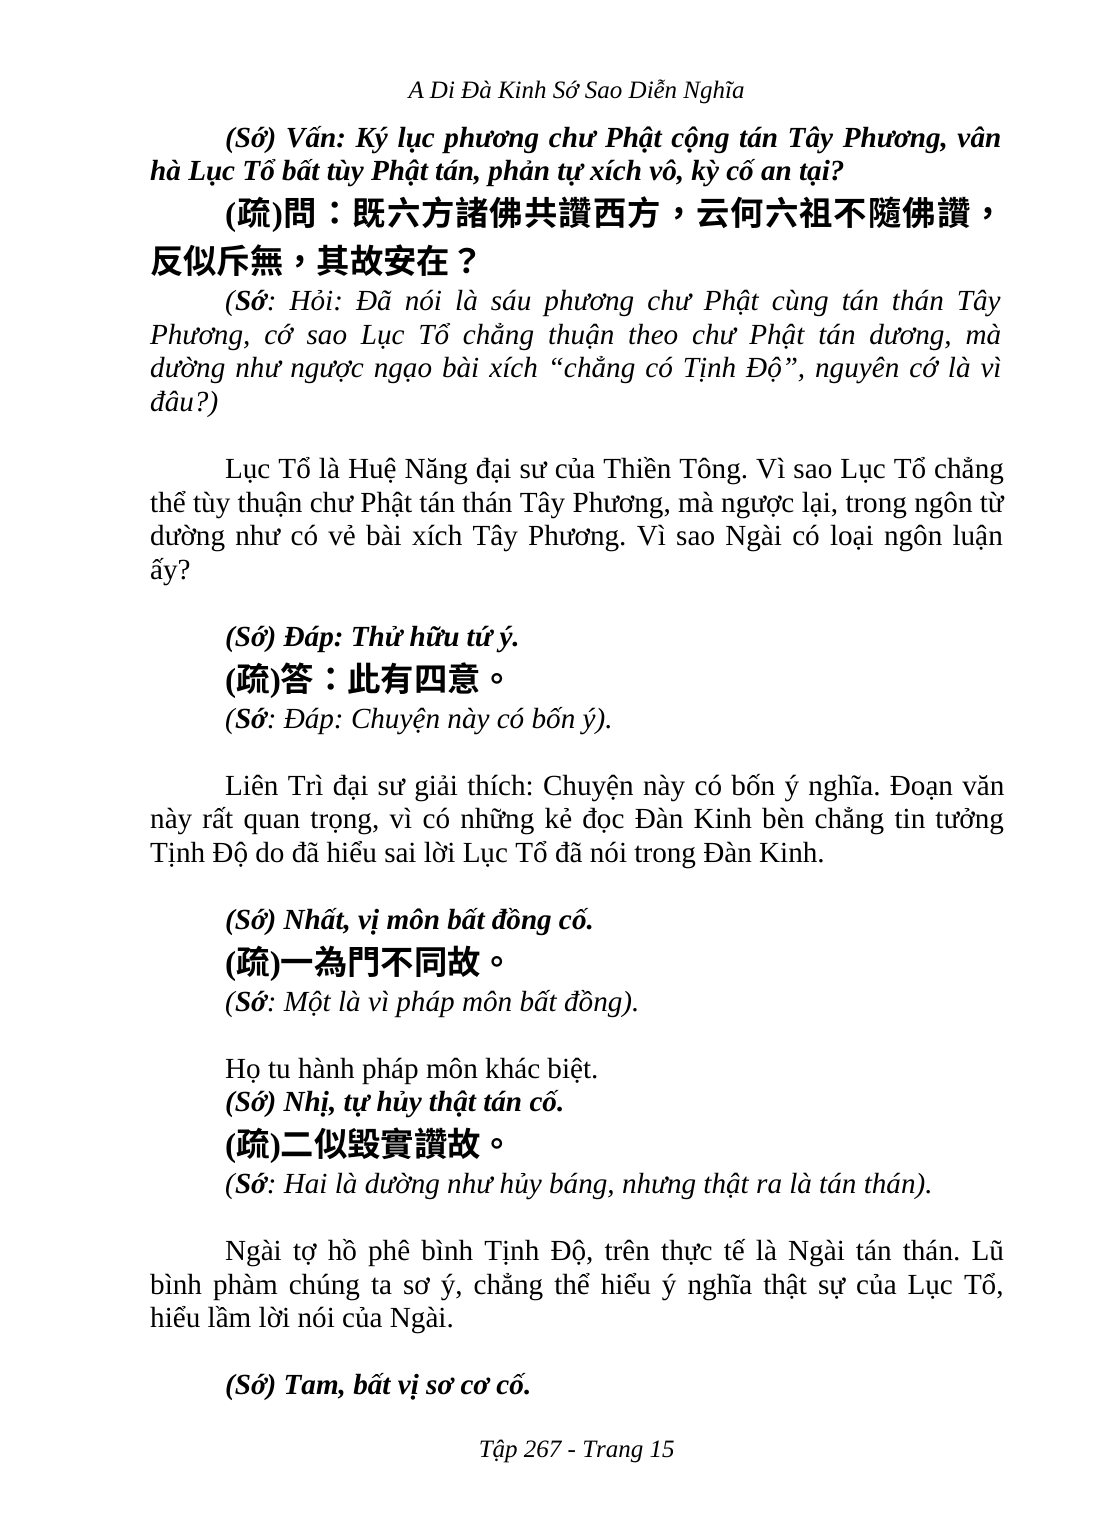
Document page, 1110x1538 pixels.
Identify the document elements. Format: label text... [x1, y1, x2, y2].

text (Sớ: Một là vì pháp môn bất đồng). [150, 984, 1005, 1017]
text (疏)一為門不同故。 [150, 936, 1005, 984]
text (Sớ: Hỏi: Đã nói là sáu phương chư Phật cùng tán thán Tây Phương, cớ sao Lục Tổ chẳng thuận theo chư Phật tán dương, mà dường như ngược ngạo bài xích “chẳng có Tịnh Độ”, nguyên cớ là vì đâu?) [150, 283, 1005, 418]
text (Sớ: Hai là dường như hủy báng, nhưng thật ra là tán thán). [150, 1166, 1005, 1200]
text Họ tu hành pháp môn khác biệt. [150, 1051, 1005, 1084]
text (Sớ) Nhất, vị môn bất đồng cố. [150, 902, 1005, 936]
text Lục Tổ là Huệ Năng đại sư của Thiền Tông. Vì sao Lục Tổ chẳng thể tùy thuận chư Phật tán thán Tây Phương, mà ngược lại, trong ngôn từ dường như có vẻ bài xích Tây Phương. Vì sao Ngài có loại ngôn luận ấy? [150, 451, 1005, 585]
text Ngài tợ hồ phê bình Tịnh Độ, trên thực tế là Ngài tán thán. Lũ bình phàm chúng ta sơ ý, chẳng thể hiểu ý nghĩa thật sự của Lục Tổ, hiểu lầm lời nói của Ngài. [150, 1233, 1005, 1334]
text (疏)問：既六方諸佛共讚西方，云何六祖不隨佛讚，反似斥無，其故安在？ [150, 187, 1005, 283]
text (Sớ) Nhị, tự hủy thật tán cố. [150, 1084, 1005, 1118]
text (疏)答：此有四意。 [150, 652, 1005, 701]
text (Sớ) Tam, bất vị sơ cơ cố. [150, 1367, 1005, 1401]
text (Sớ: Đáp: Chuyện này có bốn ý). [150, 701, 1005, 734]
text (Sớ) Vấn: Ký lục phương chư Phật cộng tán Tây Phương, vân hà Lục Tổ bất tùy Phật tán, phản tự xích vô, kỳ cố an tại? [150, 120, 1005, 187]
text (疏)二似毀實讚故。 [150, 1118, 1005, 1166]
text (Sớ) Đáp: Thử hữu tứ ý. [150, 619, 1005, 652]
text Liên Trì đại sư giải thích: Chuyện này có bốn ý nghĩa. Đoạn văn này rất quan trọng, vì có những kẻ đọc Đàn Kinh bèn chẳng tin tưởng Tịnh Độ do đã hiểu sai lời Lục Tổ đã nói trong Đàn Kinh. [150, 768, 1005, 868]
